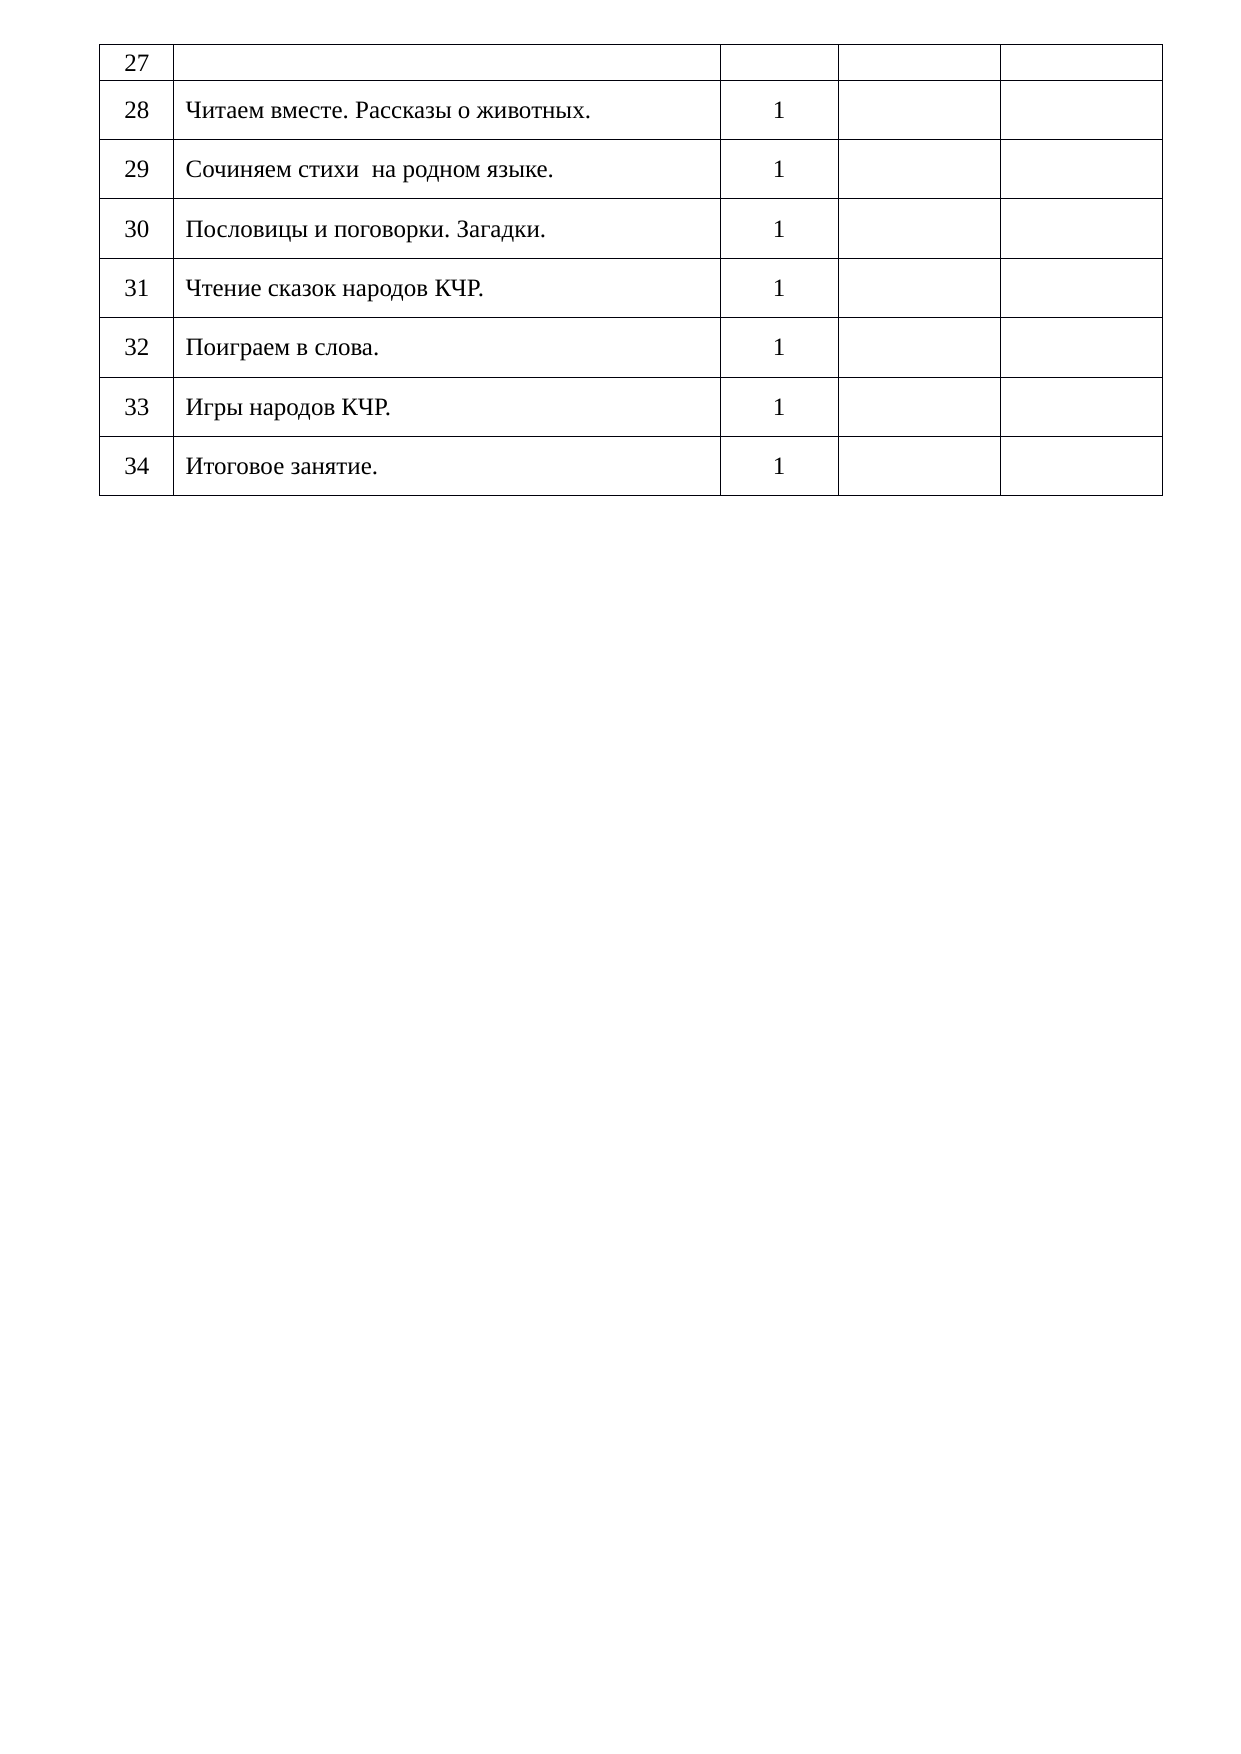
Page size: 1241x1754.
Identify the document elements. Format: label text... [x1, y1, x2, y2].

table_cell [839, 199, 1000, 258]
table_cell [839, 378, 1000, 436]
table_cell [839, 437, 1000, 495]
table_cell 30 [100, 199, 173, 258]
table_cell [839, 45, 1000, 79]
table_cell 32 [100, 318, 173, 376]
table_cell Читаем вместе. Рассказы о животных. [174, 81, 720, 139]
table_cell 2 [721, 45, 838, 79]
table_cell Игры народов КЧР. [174, 378, 720, 436]
table_cell [1001, 45, 1162, 79]
table_cell 34 [100, 437, 173, 495]
table_cell 1 [721, 81, 838, 139]
table_cell [1001, 378, 1162, 436]
table_cell Итоговое занятие. [174, 437, 720, 495]
table_cell 26-27 [100, 45, 173, 79]
table_cell Поиграем в слова. [174, 318, 720, 376]
table_cell 1 [721, 259, 838, 317]
table_cell 1 [721, 378, 838, 436]
table_cell 29 [100, 140, 173, 198]
table_cell Сочиняем стихи на родном языке. [174, 140, 720, 198]
table_cell [839, 259, 1000, 317]
table_cell Пословицы и поговорки. Загадки. [174, 199, 720, 258]
table_cell 1 [721, 140, 838, 198]
table_cell Чтение сказок народов КЧР. [174, 259, 720, 317]
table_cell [174, 45, 720, 79]
table_cell [1001, 81, 1162, 139]
table_cell [839, 81, 1000, 139]
table_cell 1 [721, 437, 838, 495]
table_cell 28 [100, 81, 173, 139]
table_cell 1 [721, 199, 838, 258]
table_cell [1001, 437, 1162, 495]
table_cell [1001, 199, 1162, 258]
table_cell [1001, 259, 1162, 317]
table_cell 1 [721, 318, 838, 376]
table_cell [839, 140, 1000, 198]
table_cell [839, 318, 1000, 376]
table_cell [1001, 140, 1162, 198]
table_cell 31 [100, 259, 173, 317]
table_cell 33 [100, 378, 173, 436]
table_cell [1001, 318, 1162, 376]
